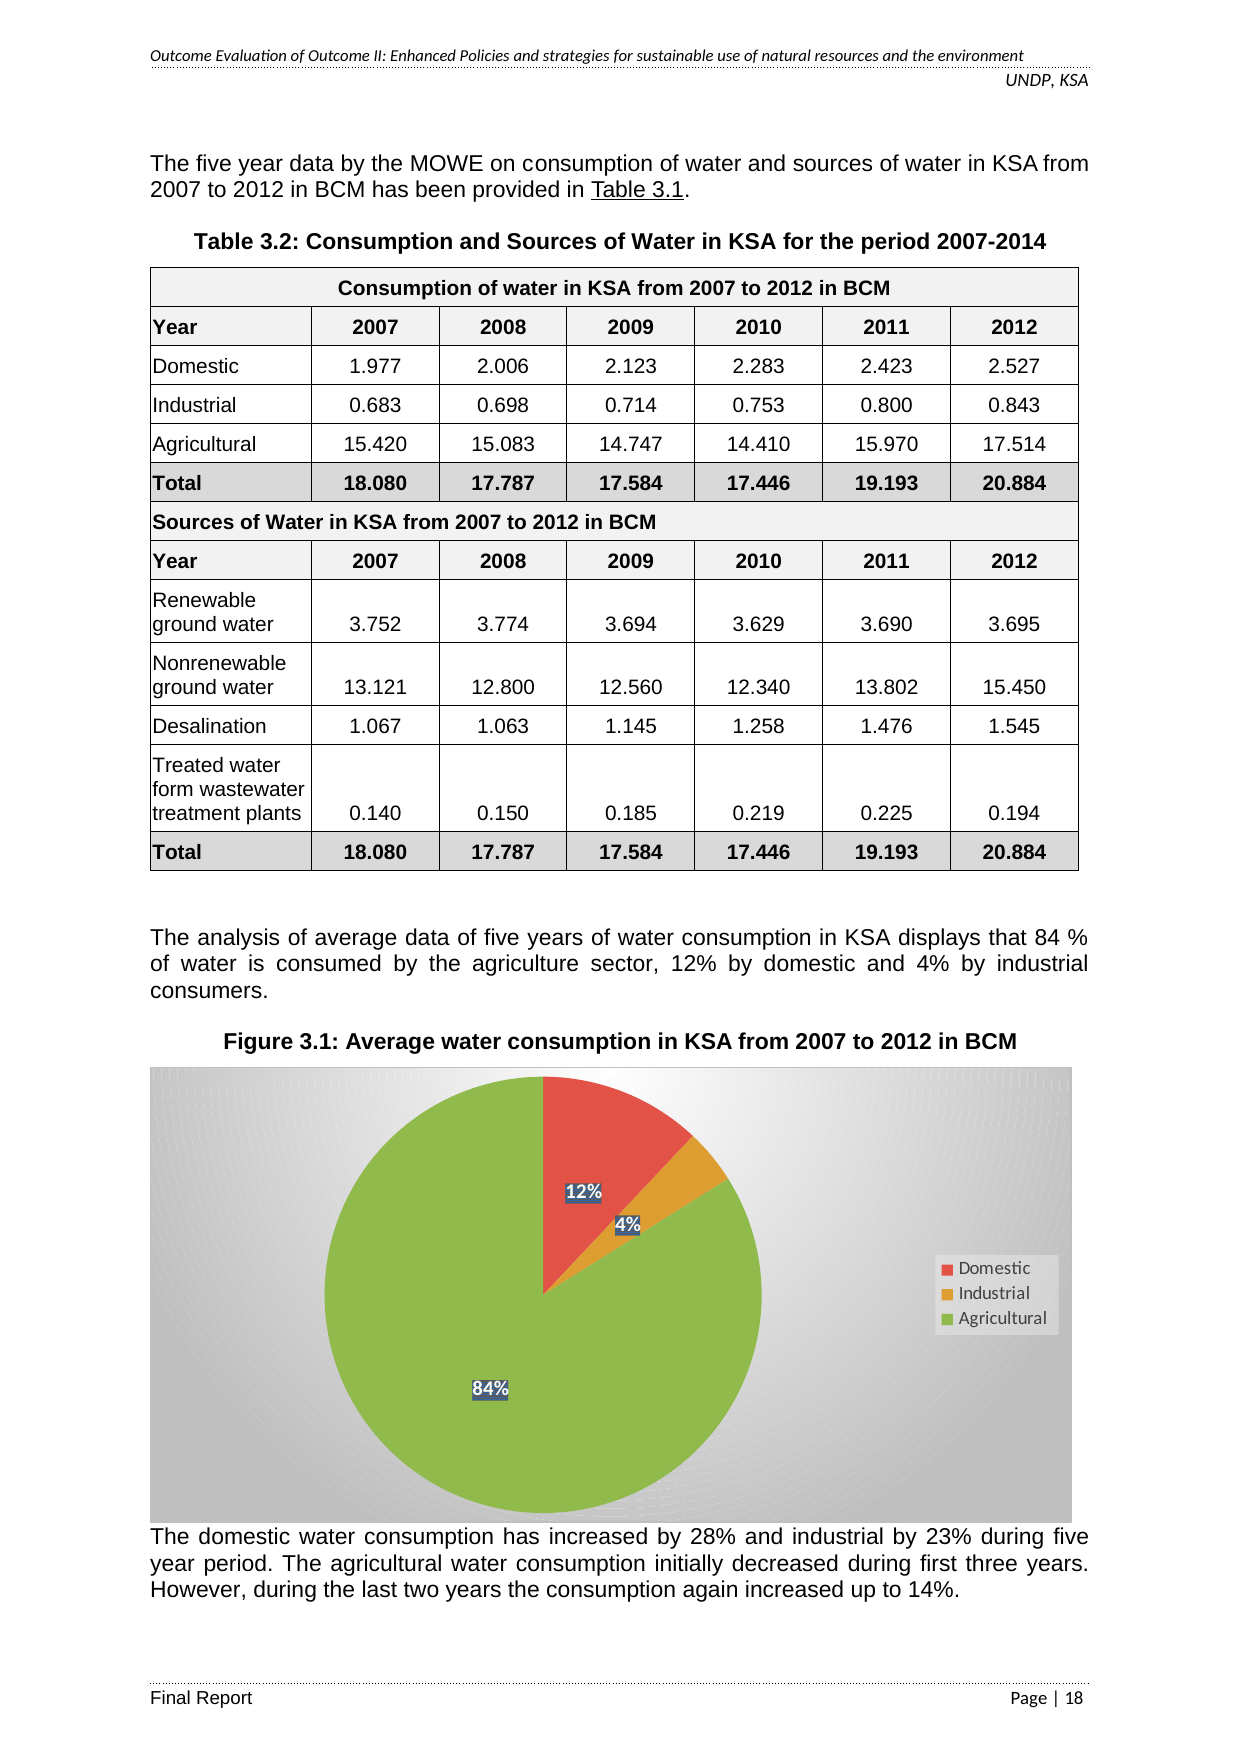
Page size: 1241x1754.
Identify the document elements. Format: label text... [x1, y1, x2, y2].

table_cell 0.683 [312, 385, 439, 423]
table_cell Total [151, 463, 311, 501]
table_cell Sources of Water in KSA from 2007 to 2012 in BCM [151, 502, 1078, 540]
table_cell 13.802 [823, 643, 950, 705]
table_cell 18.080 [312, 463, 439, 501]
table_cell 20.884 [951, 832, 1078, 870]
table_cell Desalination [151, 706, 311, 744]
table_cell 2010 [695, 307, 822, 345]
table_cell 2.423 [823, 346, 950, 384]
table_cell 17.787 [440, 463, 566, 501]
table_cell 17.514 [951, 424, 1078, 462]
table_cell 2.527 [951, 346, 1078, 384]
table_cell Year [151, 307, 311, 345]
table_cell 17.446 [695, 463, 822, 501]
table_cell 17.787 [440, 832, 566, 870]
table_cell 3.629 [695, 580, 822, 642]
table_cell 0.185 [567, 745, 694, 831]
table_cell 2.006 [440, 346, 566, 384]
table_cell Industrial [151, 385, 311, 423]
table_cell 3.774 [440, 580, 566, 642]
table_cell 1.067 [312, 706, 439, 744]
table_cell 3.695 [951, 580, 1078, 642]
table_cell 2012 [951, 541, 1078, 579]
table_cell Domestic [151, 346, 311, 384]
table_cell 2012 [951, 307, 1078, 345]
table_cell Nonrenewable ground water [151, 643, 311, 705]
table_cell 15.970 [823, 424, 950, 462]
table_cell 13.121 [312, 643, 439, 705]
text The domestic water consumption has increased by 28% and industrial by 23% during five year period. The agricultural water consumption initially decreased during first three years. However, during the last two years the consumption again increased up to 14%. [150, 1523, 1090, 1602]
table_header Consumption of water in KSA from 2007 to 2012 in BCM [151, 268, 1078, 306]
table_cell 0.698 [440, 385, 566, 423]
table_cell 17.446 [695, 832, 822, 870]
table_cell 3.690 [823, 580, 950, 642]
text Figure 3.1: Average water consumption in KSA from 2007 to 2012 in BCM [150, 1028, 1090, 1054]
table_cell 18.080 [312, 832, 439, 870]
table_cell 0.194 [951, 745, 1078, 831]
table_cell 2008 [440, 307, 566, 345]
table_cell 12.560 [567, 643, 694, 705]
table_cell 2007 [312, 307, 439, 345]
table_cell 1.145 [567, 706, 694, 744]
table_cell 19.193 [823, 463, 950, 501]
table_cell 12.800 [440, 643, 566, 705]
table_cell Treated water form wastewater treatment plants [151, 745, 311, 831]
table_cell 14.410 [695, 424, 822, 462]
table_cell 2010 [695, 541, 822, 579]
table_cell 15.420 [312, 424, 439, 462]
table_cell 2007 [312, 541, 439, 579]
table_cell 2011 [823, 541, 950, 579]
table_cell 17.584 [567, 463, 694, 501]
table_cell Total [151, 832, 311, 870]
table_cell 2.123 [567, 346, 694, 384]
table_cell 12.340 [695, 643, 822, 705]
table_cell 20.884 [951, 463, 1078, 501]
table_cell 0.219 [695, 745, 822, 831]
table_cell 0.140 [312, 745, 439, 831]
table_cell 17.584 [567, 832, 694, 870]
table_cell 0.714 [567, 385, 694, 423]
text The analysis of average data of five years of water consumption in KSA displays that 84 % of water is consumed by the agriculture sector, 12% by domestic and 4% by industrial consumers. [150, 924, 1090, 1003]
table_cell 15.083 [440, 424, 566, 462]
text The five year data by the MOWE on consumption of water and sources of water in KSA from 2007 to 2012 in BCM has been provided in Table 3.1. [150, 150, 1090, 203]
table_cell 0.150 [440, 745, 566, 831]
table_cell 2008 [440, 541, 566, 579]
table_cell 2009 [567, 541, 694, 579]
table_cell 2009 [567, 307, 694, 345]
table_cell 0.843 [951, 385, 1078, 423]
table_cell 1.258 [695, 706, 822, 744]
table_cell 0.800 [823, 385, 950, 423]
table_cell Agricultural [151, 424, 311, 462]
table_cell 3.752 [312, 580, 439, 642]
table_cell 3.694 [567, 580, 694, 642]
table_cell 0.753 [695, 385, 822, 423]
table_cell 1.063 [440, 706, 566, 744]
table_cell 14.747 [567, 424, 694, 462]
table_cell 1.476 [823, 706, 950, 744]
table_cell Year [151, 541, 311, 579]
table_cell 15.450 [951, 643, 1078, 705]
table_cell Renewable ground water [151, 580, 311, 642]
table_cell 2.283 [695, 346, 822, 384]
table_cell 1.977 [312, 346, 439, 384]
table_cell 1.545 [951, 706, 1078, 744]
table_cell 2011 [823, 307, 950, 345]
table_cell 19.193 [823, 832, 950, 870]
table_cell 0.225 [823, 745, 950, 831]
